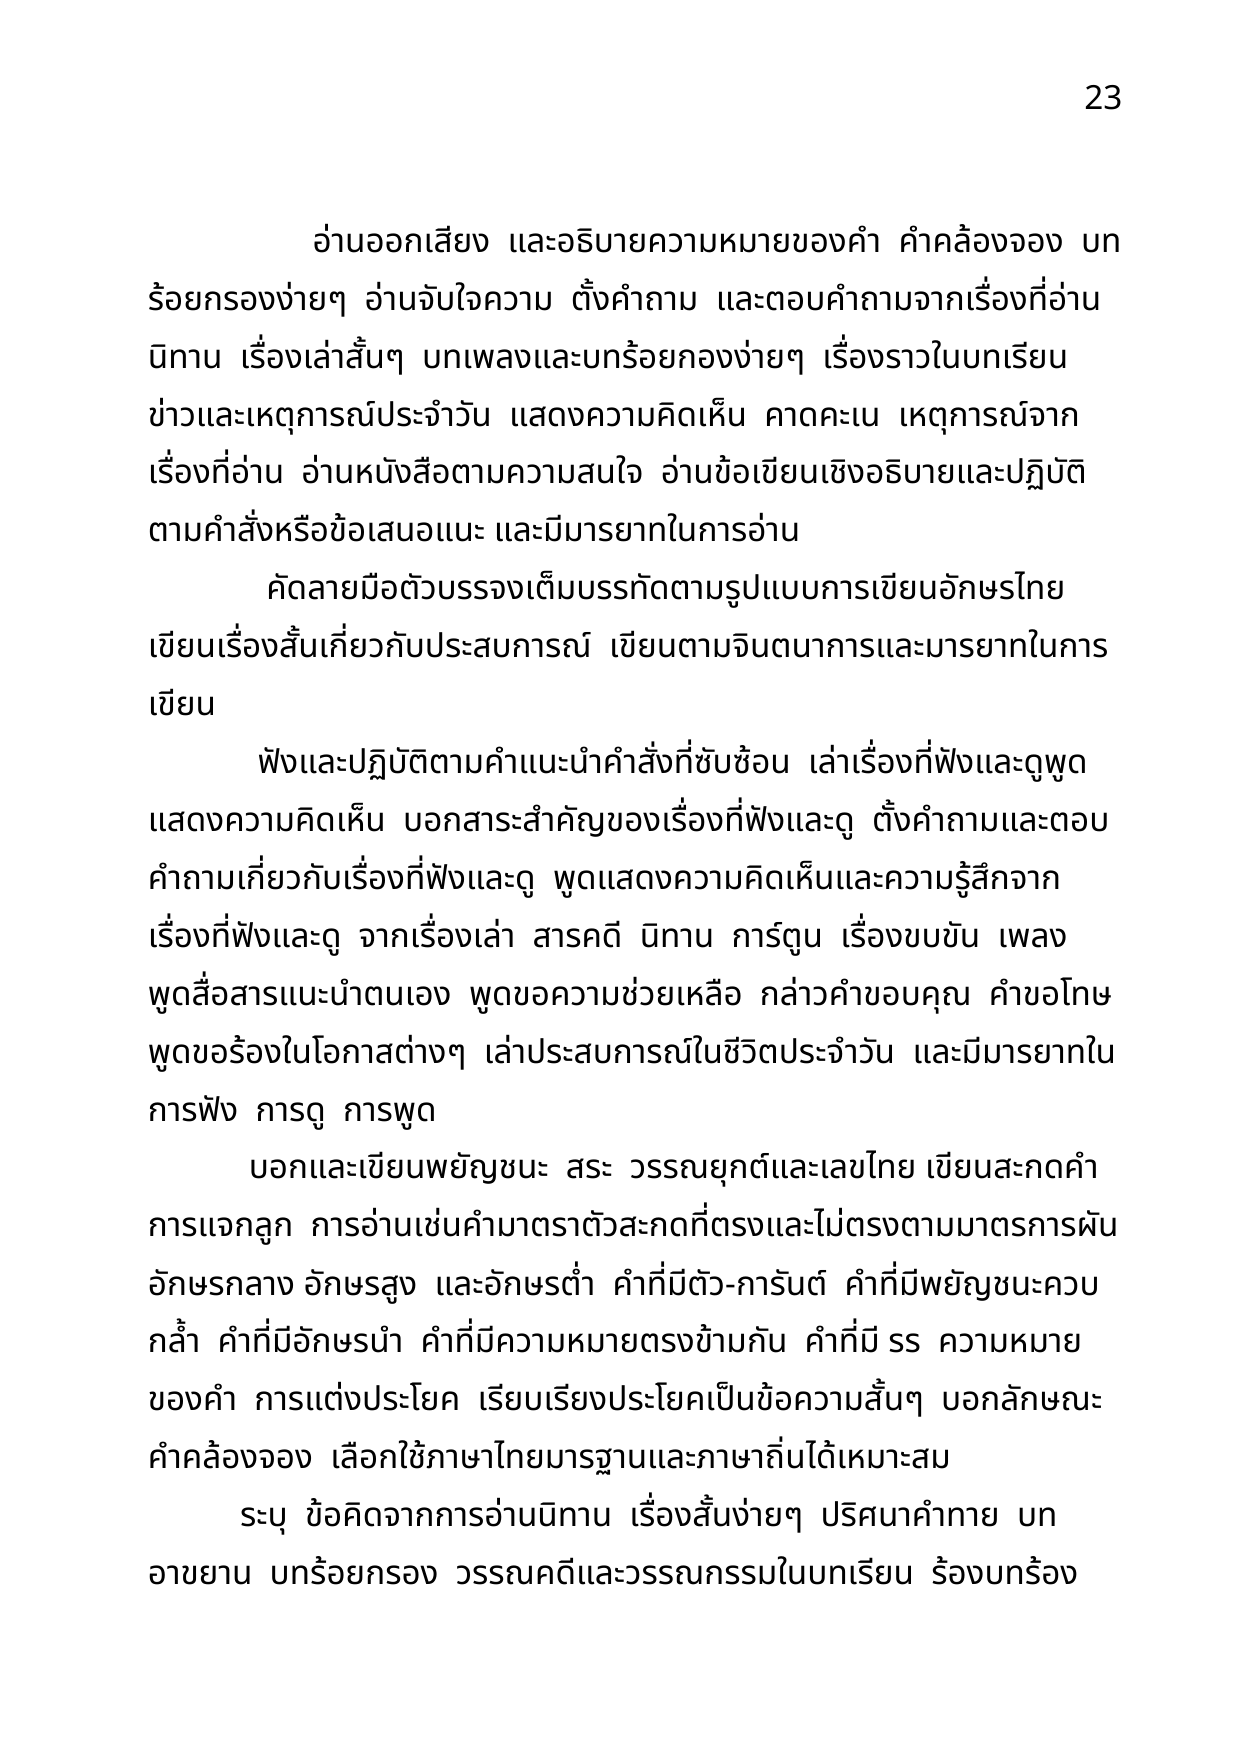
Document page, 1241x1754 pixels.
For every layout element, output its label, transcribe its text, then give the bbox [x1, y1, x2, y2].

text อ่านออกเสียง และอธิบายความหมายของคำ คำคล้องจอง บทร้อยกรองง่ายๆ อ่านจับใจความ ตั้งคำถาม และตอบคำถามจากเรื่องที่อ่าน นิทาน เรื่องเล่าสั้นๆ บทเพลงและบทร้อยกองง่ายๆ เรื่องราวในบทเรียน ข่าวและเหตุการณ์ประจำวัน แสดงความคิดเห็น คาดคะเน เหตุการณ์จากเรื่องที่อ่าน อ่านหนังสือตามความสนใจ อ่านข้อเขียนเชิงอธิบายและปฏิบัติตามคำสั่งหรือข้อเสนอแนะ และมีมารยาทในการอ่าน [148, 217, 1122, 557]
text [148, 1491, 1122, 1599]
text คัดลายมือตัวบรรจงเต็มบรรทัดตามรูปแบบการเขียนอักษรไทย เขียนเรื่องสั้นเกี่ยวกับประสบการณ์ เขียนตามจินตนาการและมารยาทในการเขียน [148, 564, 1122, 731]
text บอกและเขียนพยัญชนะ สระ วรรณยุกต์และเลขไทย เขียนสะกดคำการแจกลูก การอ่านเช่นคำมาตราตัวสะกดที่ตรงและไม่ตรงตามมาตรการผันอักษรกลาง อักษรสูง และอักษรต่ำ คำที่มีตัว-การันต์ คำที่มีพยัญชนะควบกล้ำ คำที่มีอักษรนำ คำที่มีความหมายตรงข้ามกัน คำที่มี รร ความหมายของคำ การแต่งประโยค เรียบเรียงประโยคเป็นข้อความสั้นๆ บอกลักษณะคำคล้องจอง เลือกใช้ภาษาไทยมารฐานและภาษาถิ่นได้เหมาะสม [148, 1143, 1122, 1484]
text ฟังและปฏิบัติตามคำแนะนำคำสั่งที่ซับซ้อน เล่าเรื่องที่ฟังและดูพูดแสดงความคิดเห็น บอกสาระสำคัญของเรื่องที่ฟังและดู ตั้งคำถามและตอบคำถามเกี่ยวกับเรื่องที่ฟังและดู พูดแสดงความคิดเห็นและความรู้สึกจากเรื่องที่ฟังและดู จากเรื่องเล่า สารคดี นิทาน การ์ตูน เรื่องขบขัน เพลง พูดสื่อสารแนะนำตนเอง พูดขอความช่วยเหลือ กล่าวคำขอบคุณ คำขอโทษ พูดขอร้องในโอกาสต่างๆ เล่าประสบการณ์ในชีวิตประจำวัน และมีมารยาทในการฟัง การดู การพูด [148, 738, 1122, 1136]
